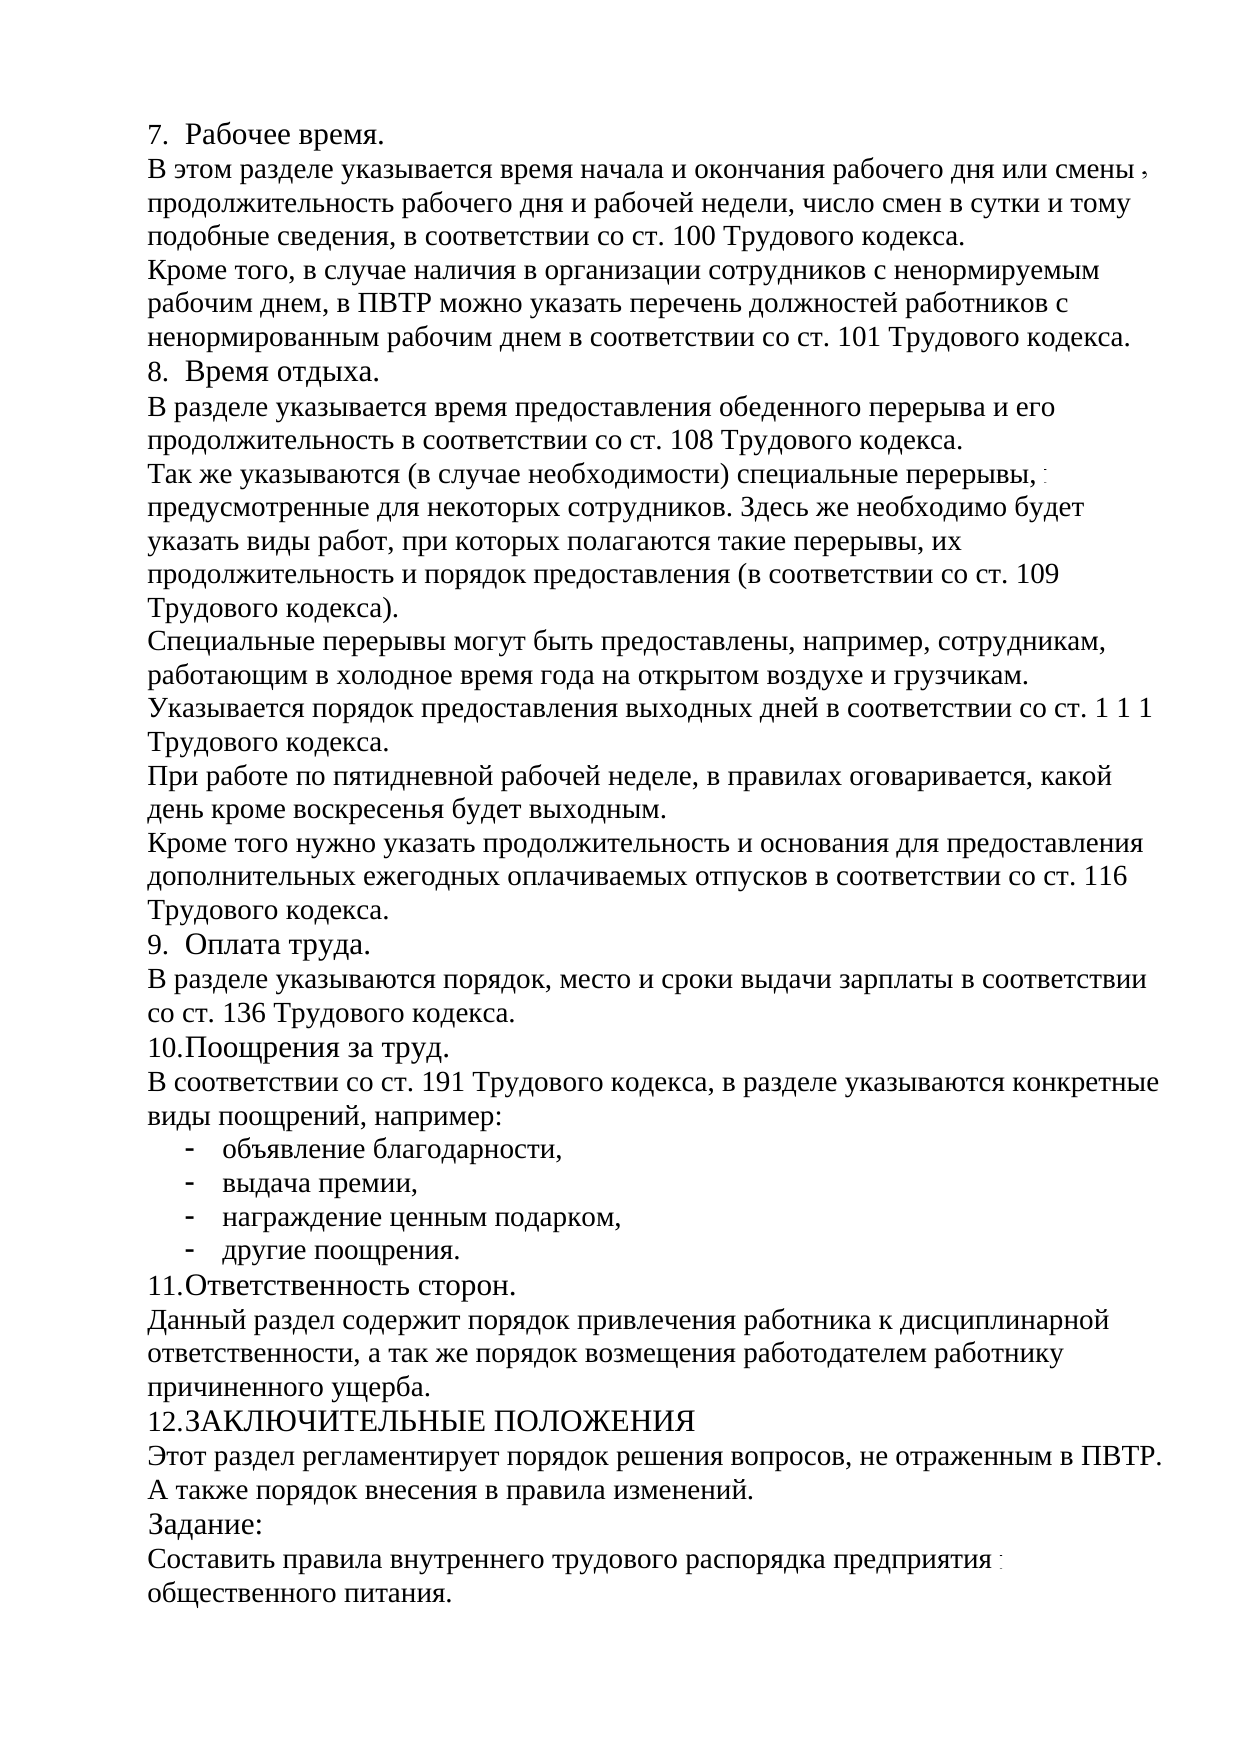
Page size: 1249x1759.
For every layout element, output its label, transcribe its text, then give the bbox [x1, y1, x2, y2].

picture [999, 1555, 1003, 1569]
text Составить правила внутреннего трудового распорядка предприятия общественного питания. [147, 1541, 1176, 1608]
list Ответственность сторон. [147, 1266, 1176, 1302]
list награждение ценным подарком, [184, 1199, 1176, 1232]
text В соответствии со ст. 191 Трудового кодекса, в разделе указываются конкретные виды поощрений, например: [147, 1064, 1176, 1131]
text Задание: [147, 1506, 1176, 1541]
text В этом разделе указывается время начала и окончания рабочего дня или смены продолжительность рабочего дня и рабочей недели, число смен в сутки и тому подобные сведения, в соответствии со ст. 100 Трудового кодекса. [147, 151, 1176, 252]
picture [1142, 171, 1147, 179]
text Кроме того нужно указать продолжительность и основания для предоставления дополнительных ежегодных оплачиваемых отпусков в соответствии со ст. 116 Трудового кодекса. [147, 825, 1176, 925]
list Время отдыха. [147, 353, 1176, 389]
text Этот раздел регламентирует порядок решения вопросов, не отраженным в ПВТР. А также порядок внесения в правила изменений. [147, 1438, 1176, 1506]
text Так же указываются (в случае необходимости) специальные перерывы, предусмотренные для некоторых сотрудников. Здесь же необходимо будет указать виды работ, при которых полагаются такие перерывы, их продолжительность и порядок предоставления (в соответствии со ст. 109 Трудового кодекса). [147, 456, 1176, 623]
text В разделе указывается время предоставления обеденного перерыва и его продолжительность в соответствии со ст. 108 Трудового кодекса. [147, 389, 1176, 456]
text Указывается порядок предоставления выходных дней в соответствии со ст. 1 1 1 Трудового кодекса. [147, 691, 1176, 758]
list Рабочее время. [147, 116, 1176, 151]
list выдача премии, [184, 1165, 1176, 1199]
list ЗАКЛЮЧИТЕЛЬНЫЕ ПОЛОЖЕНИЯ [147, 1402, 1176, 1438]
text В разделе указываются порядок, место и сроки выдачи зарплаты в соответствии со ст. 136 Трудового кодекса. [147, 961, 1176, 1028]
list Оплата труда. [147, 925, 1176, 961]
list Поощрения за труд. [147, 1028, 1176, 1064]
text Специальные перерывы могут быть предоставлены, например, сотрудникам, работающим в холодное время года на открытом воздухе и грузчикам. [147, 623, 1176, 691]
list объявление благодарности, [184, 1131, 1176, 1165]
list другие поощрения. [184, 1232, 1176, 1266]
text Кроме того, в случае наличия в организации сотрудников с ненормируемым рабочим днем, в ПВТР можно указать перечень должностей работников с ненормированным рабочим днем в соответствии со ст. 101 Трудового кодекса. [147, 252, 1176, 353]
text При работе по пятидневной рабочей неделе, в правилах оговаривается, какой день кроме воскресенья будет выходным. [147, 758, 1176, 825]
text Данный раздел содержит порядок привлечения работника к дисциплинарной ответственности, а так же порядок возмещения работодателем работнику причиненного ущерба. [147, 1302, 1176, 1402]
